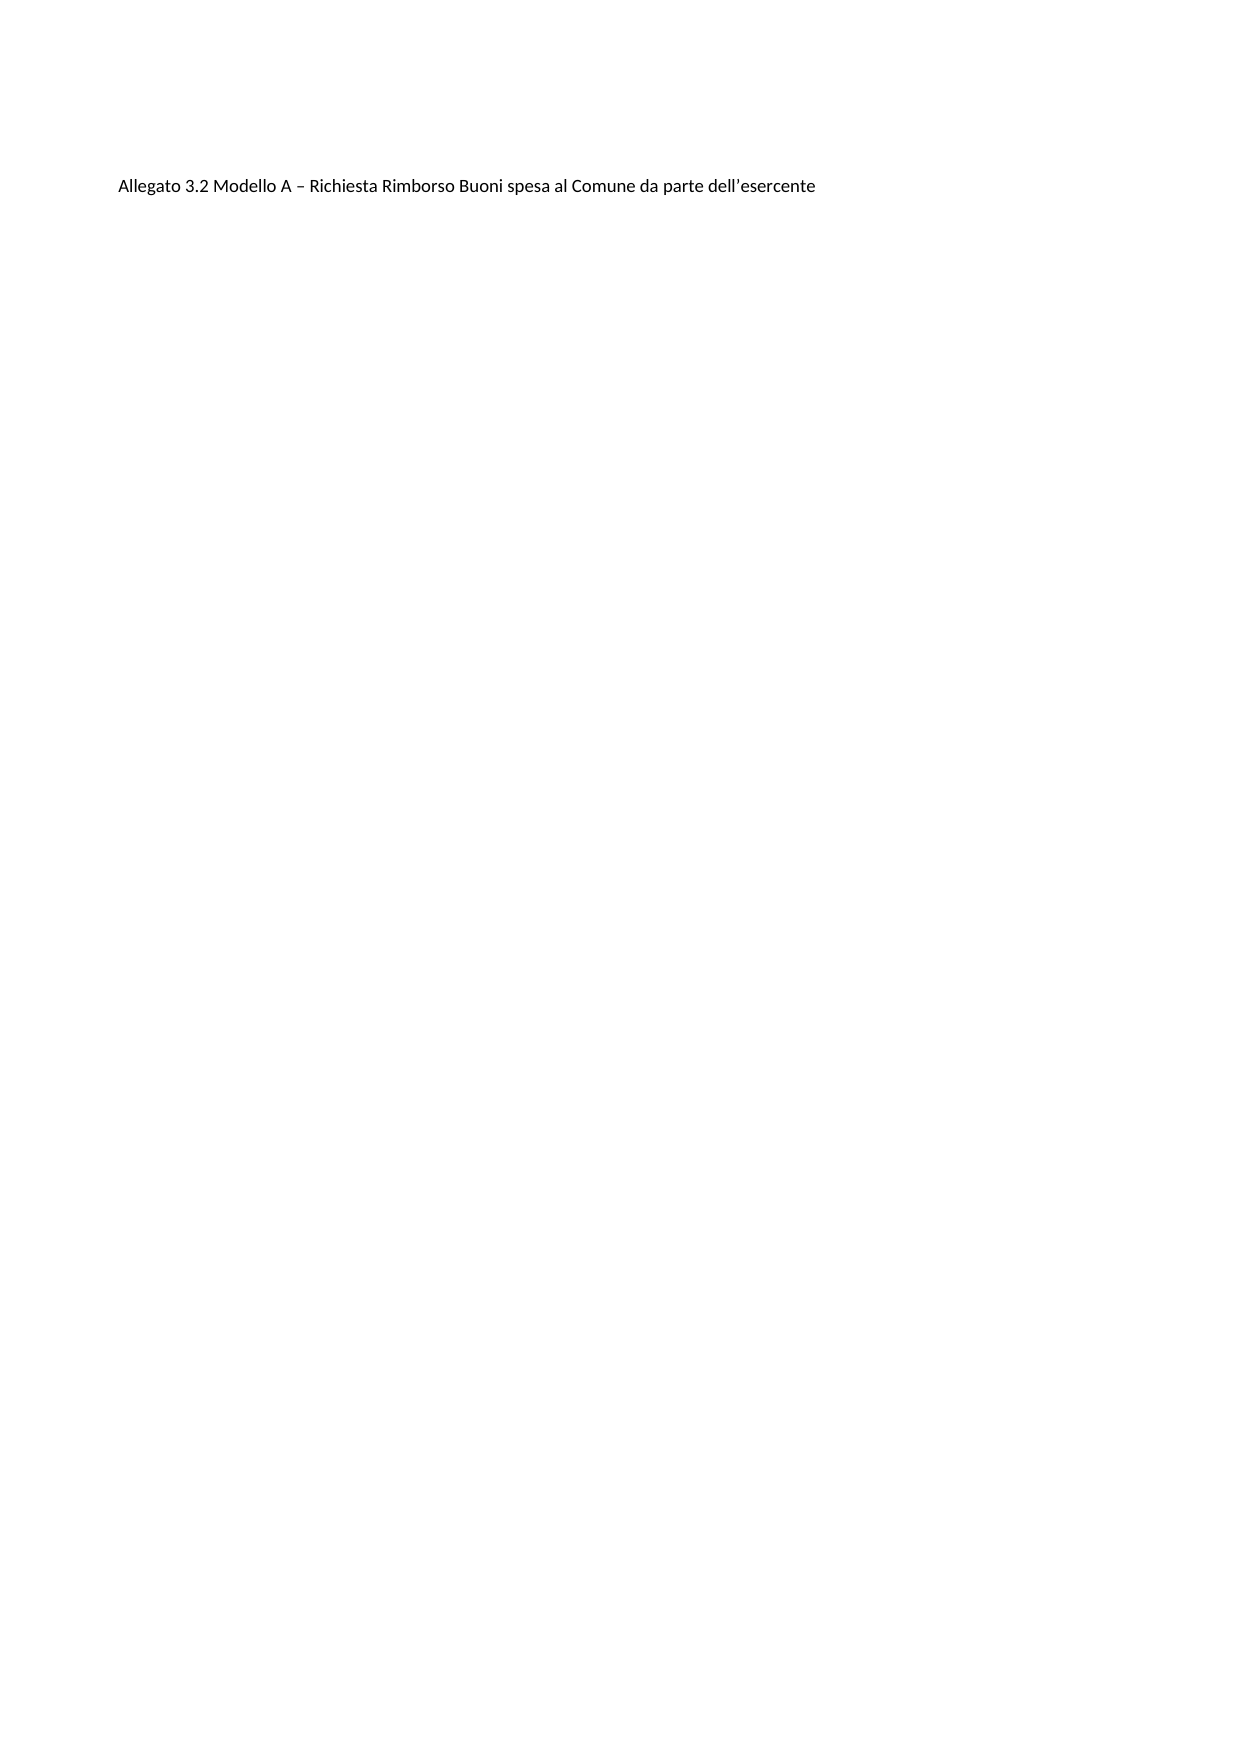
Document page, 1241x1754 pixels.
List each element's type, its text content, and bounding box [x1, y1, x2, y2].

text Allegato 3.2 Modello A – Richiesta Rimborso Buoni spesa al Comune da parte dell’esercente [118, 174, 1122, 197]
